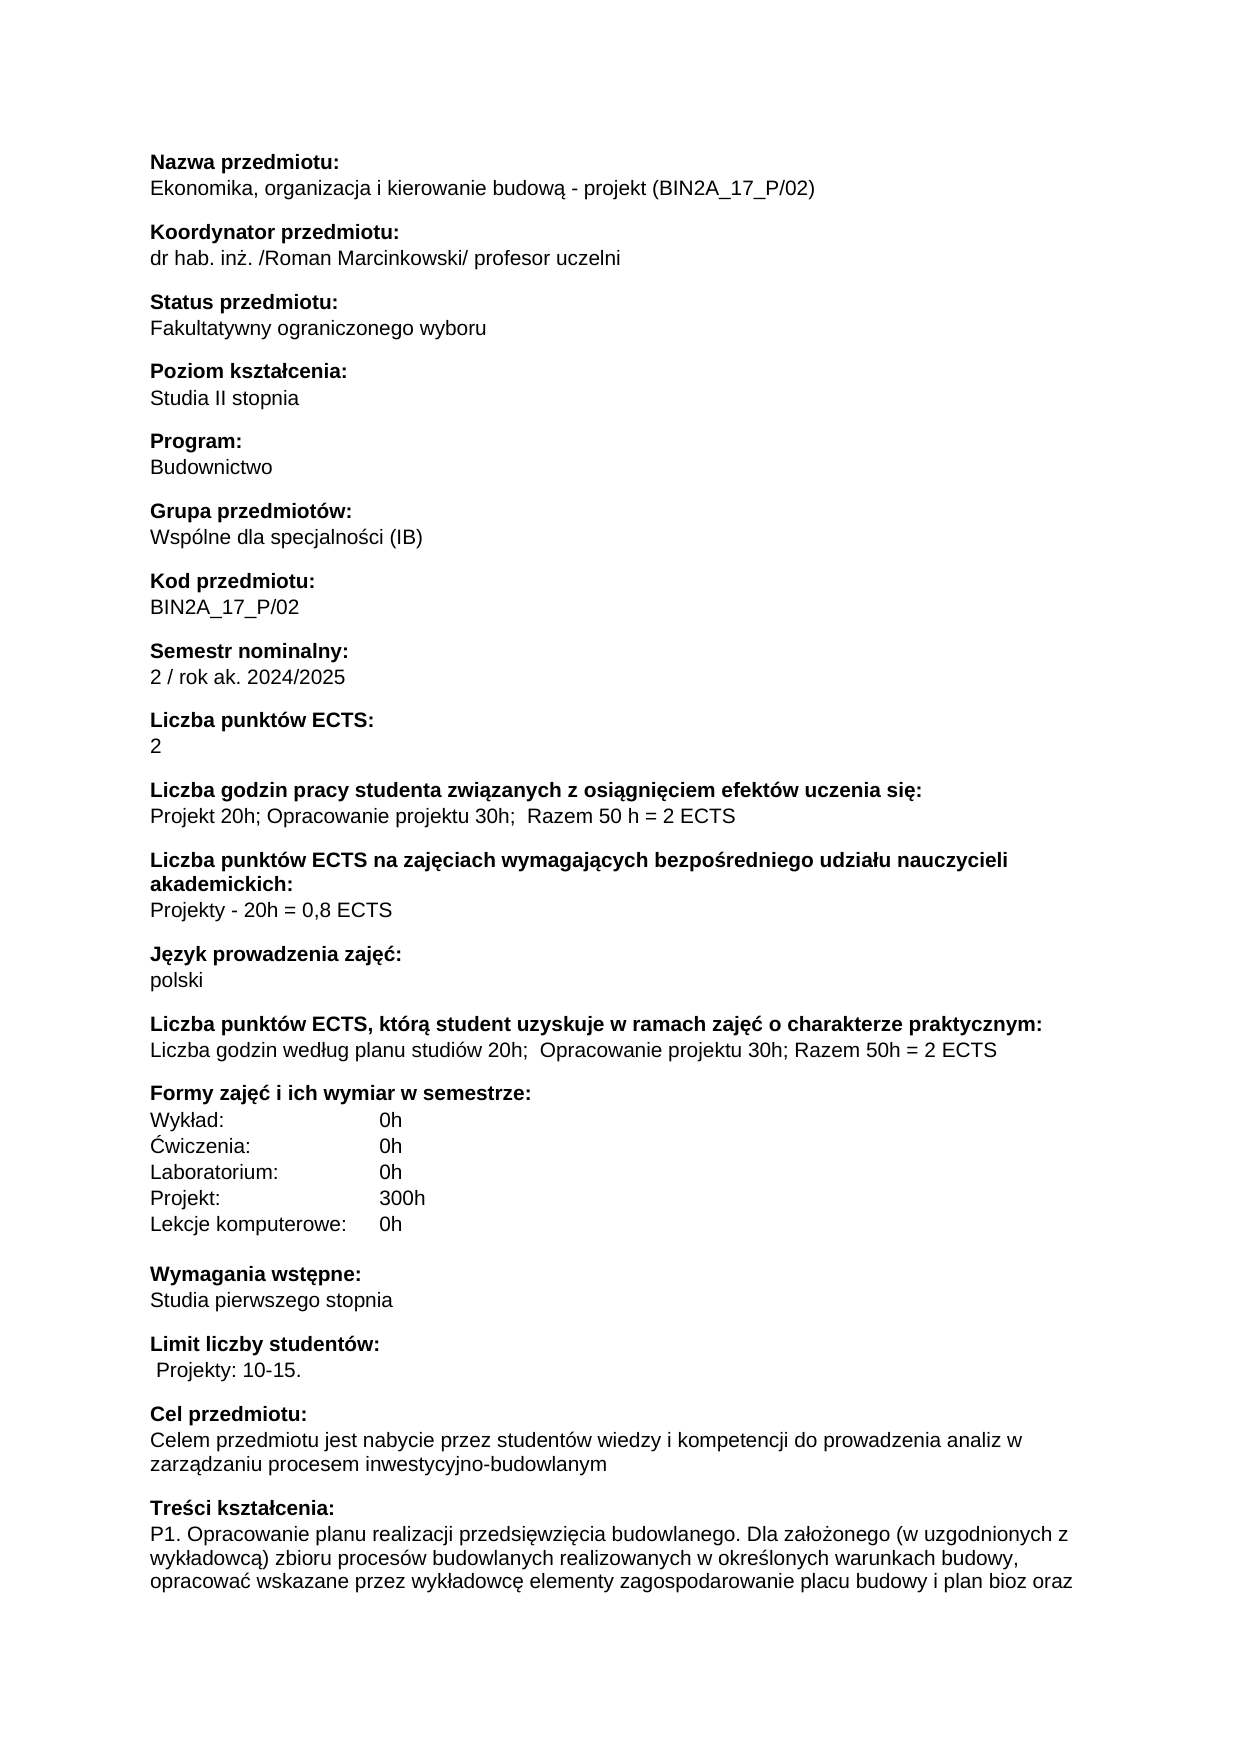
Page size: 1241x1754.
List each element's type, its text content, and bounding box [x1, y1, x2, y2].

table_cell 300h [369, 1184, 597, 1210]
text Koordynator przedmiotu: [150, 220, 1090, 244]
text 2 [150, 734, 1090, 758]
text Wspólne dla specjalności (IB) [150, 525, 1090, 549]
text 2 / rok ak. 2024/2025 [150, 664, 1090, 688]
text BIN2A_17_P/02 [150, 595, 1090, 619]
table_header 0h [369, 1108, 597, 1132]
text Cel przedmiotu: [150, 1402, 1090, 1426]
table_cell Projekt: [140, 1186, 367, 1210]
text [150, 1521, 1090, 1593]
text Celem przedmiotu jest nabycie przez studentów wiedzy i kompetencji do prowadzenia analiz w zarządzaniu procesem inwestycyjno-budowlanym [150, 1428, 1090, 1476]
text Język prowadzenia zajęć: [150, 942, 1090, 966]
text Liczba godzin pracy studenta związanych z osiągnięciem efektów uczenia się: [150, 778, 1090, 802]
table_cell Lekcje komputerowe: [140, 1212, 367, 1236]
text Studia pierwszego stopnia [150, 1288, 1090, 1312]
text Limit liczby studentów: [150, 1332, 1090, 1356]
text Studia II stopnia [150, 385, 1090, 409]
table_cell 0h [369, 1158, 597, 1184]
text Semestr nominalny: [150, 638, 1090, 662]
text Liczba godzin według planu studiów 20h; Opracowanie projektu 30h; Razem 50h = 2 ECTS [150, 1037, 1090, 1061]
text Program: [150, 429, 1090, 453]
text Wymagania wstępne: [150, 1262, 1090, 1286]
text Projekty: 10-15. [150, 1358, 1090, 1382]
table_header Wykład: [140, 1108, 367, 1132]
text Liczba punktów ECTS, którą student uzyskuje w ramach zajęć o charakterze praktycznym: [150, 1011, 1090, 1035]
text Ekonomika, organizacja i kierowanie budową - projekt (BIN2A_17_P/02) [150, 176, 1090, 200]
text Kod przedmiotu: [150, 569, 1090, 593]
text Fakultatywny ograniczonego wyboru [150, 316, 1090, 339]
table_cell Ćwiczenia: [140, 1134, 367, 1158]
text polski [150, 968, 1090, 992]
text Status przedmiotu: [150, 289, 1090, 313]
text Nazwa przedmiotu: [150, 150, 1090, 174]
text Formy zajęć i ich wymiar w semestrze: [150, 1081, 1090, 1105]
table_cell Laboratorium: [140, 1160, 367, 1184]
text Poziom kształcenia: [150, 359, 1090, 383]
text Projekty - 20h = 0,8 ECTS [150, 898, 1090, 922]
text Grupa przedmiotów: [150, 499, 1090, 523]
text Treści kształcenia: [150, 1495, 1090, 1519]
table_cell 0h [369, 1210, 597, 1236]
table_cell 0h [369, 1132, 597, 1158]
text Projekt 20h; Opracowanie projektu 30h; Razem 50 h = 2 ECTS [150, 804, 1090, 828]
text Liczba punktów ECTS na zajęciach wymagających bezpośredniego udziału nauczycieli akademickich: [150, 848, 1090, 896]
text Liczba punktów ECTS: [150, 708, 1090, 732]
text dr hab. inż. /Roman Marcinkowski/ profesor uczelni [150, 246, 1090, 270]
text Budownictwo [150, 455, 1090, 479]
